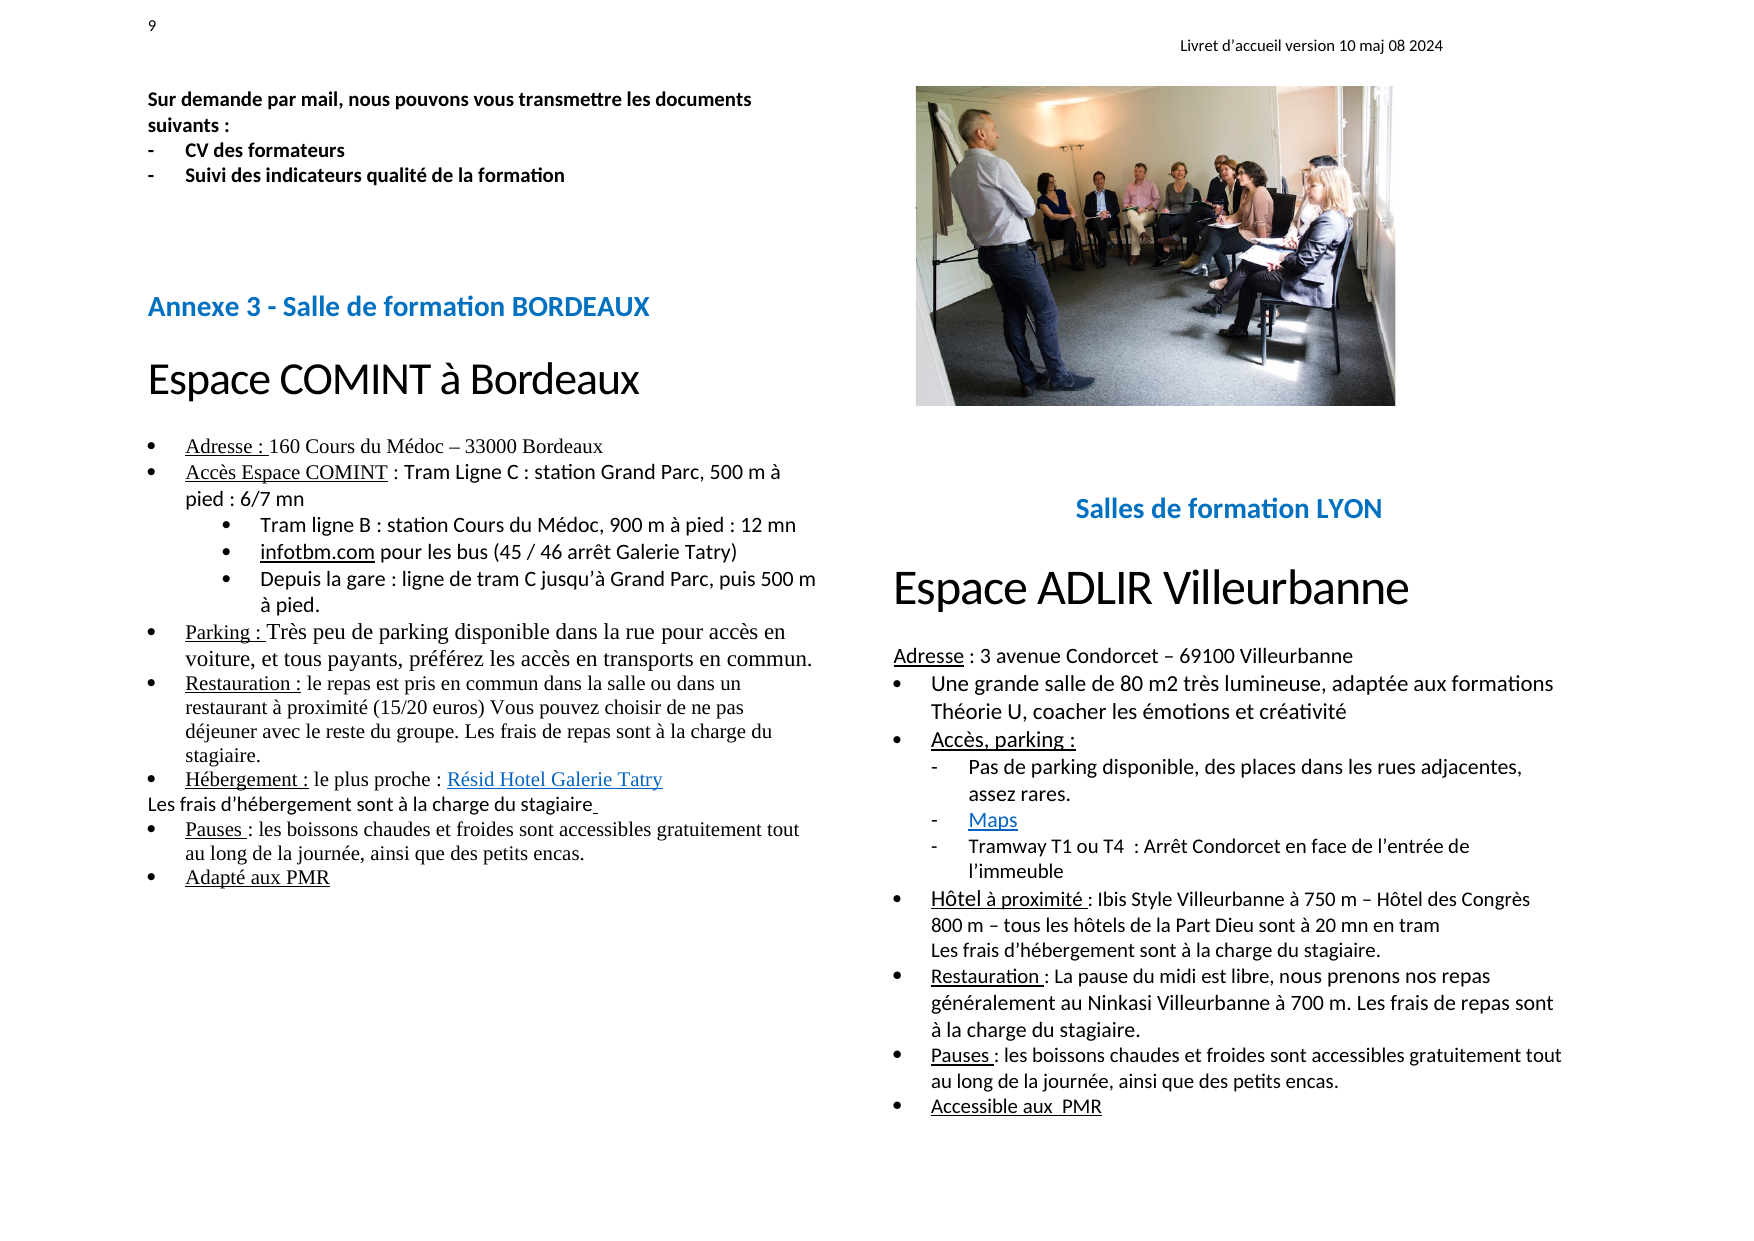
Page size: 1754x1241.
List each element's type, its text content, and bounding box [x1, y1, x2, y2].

text Adresse : 3 avenue Condorcet – 69100 Villeurbanne 7 LYON [893, 642, 1565, 669]
list Accessible aux PMR [893, 1093, 1565, 1119]
list Les frais d’hébergement sont à la charge du stagiaire. [931, 937, 1565, 963]
list Parking : Très peu de parking disponible dans la rue pour accès en voiture, et tous payants, préférez les accès en transports en commun. [148, 618, 819, 671]
title Espace COMINT à Bordeaux [148, 350, 819, 406]
picture [915, 86, 1396, 406]
text Salles de formation LYON [893, 490, 1565, 525]
list Depuis la gare : ligne de tram C jusqu’à Grand Parc, puis 500 m à pied. [223, 565, 819, 618]
list Hôtel à proximité : Ibis Style Villeurbanne à 750 m – Hôtel des Congrès 800 m – tous les hôtels de la Part Dieu sont à 20 mn en tram [893, 884, 1565, 937]
list Restauration : La pause du midi est libre, nous prenons nos repas généralement au Ninkasi Villeurbanne à 700 m. Les frais de repas sont à la charge du stagiaire. [893, 963, 1565, 1043]
list Adresse : 160 Cours du Médoc – 33000 Bordeaux [148, 434, 819, 458]
list Suivi des indicateurs qualité de la formation [148, 163, 819, 188]
list Tram ligne B : station Cours du Médoc, 900 m à pied : 12 mn [223, 512, 819, 538]
list Maps [931, 806, 1565, 833]
subtitle Annexe 3 - Salle de formation BORDEAUX [148, 288, 819, 324]
text Sur demande par mail, nous pouvons vous transmettre les documents suivants : [148, 86, 819, 137]
list Restauration : le repas est pris en commun dans la salle ou dans un restaurant à proximité (15/20 euros) Vous pouvez choisir de ne pas déjeuner avec le reste du groupe. Les frais de repas sont à la charge du stagiaire. [148, 671, 819, 767]
list Hébergement : le plus proche : Résid Hotel Galerie Tatry [148, 767, 819, 791]
list Adapté aux PMR [148, 865, 819, 889]
list Pauses : les boissons chaudes et froides sont accessibles gratuitement tout au long de la journée, ainsi que des petits encas. [148, 817, 819, 865]
list Une grande salle de 80 m2 très lumineuse, adaptée aux formations Théorie U, coacher les émotions et créativité [893, 669, 1565, 725]
list Les frais d’hébergement sont à la charge du stagiaire [148, 791, 819, 817]
list Pas de parking disponible, des places dans les rues adjacentes, assez rares. [931, 753, 1565, 806]
list Accès, parking : [893, 725, 1565, 753]
title Espace ADLIR Villeurbanne [893, 556, 1565, 617]
list infotbm.com pour les bus (45 / 46 arrêt Galerie Tatry) [223, 538, 819, 565]
list Accès Espace COMINT : Tram Ligne C : station Grand Parc, 500 m à pied : 6/7 mn [148, 458, 819, 512]
list Tramway T1 ou T4 : Arrêt Condorcet en face de l’entrée de l’immeuble [931, 833, 1565, 884]
list CV des formateurs [148, 137, 819, 163]
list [893, 1043, 1565, 1093]
